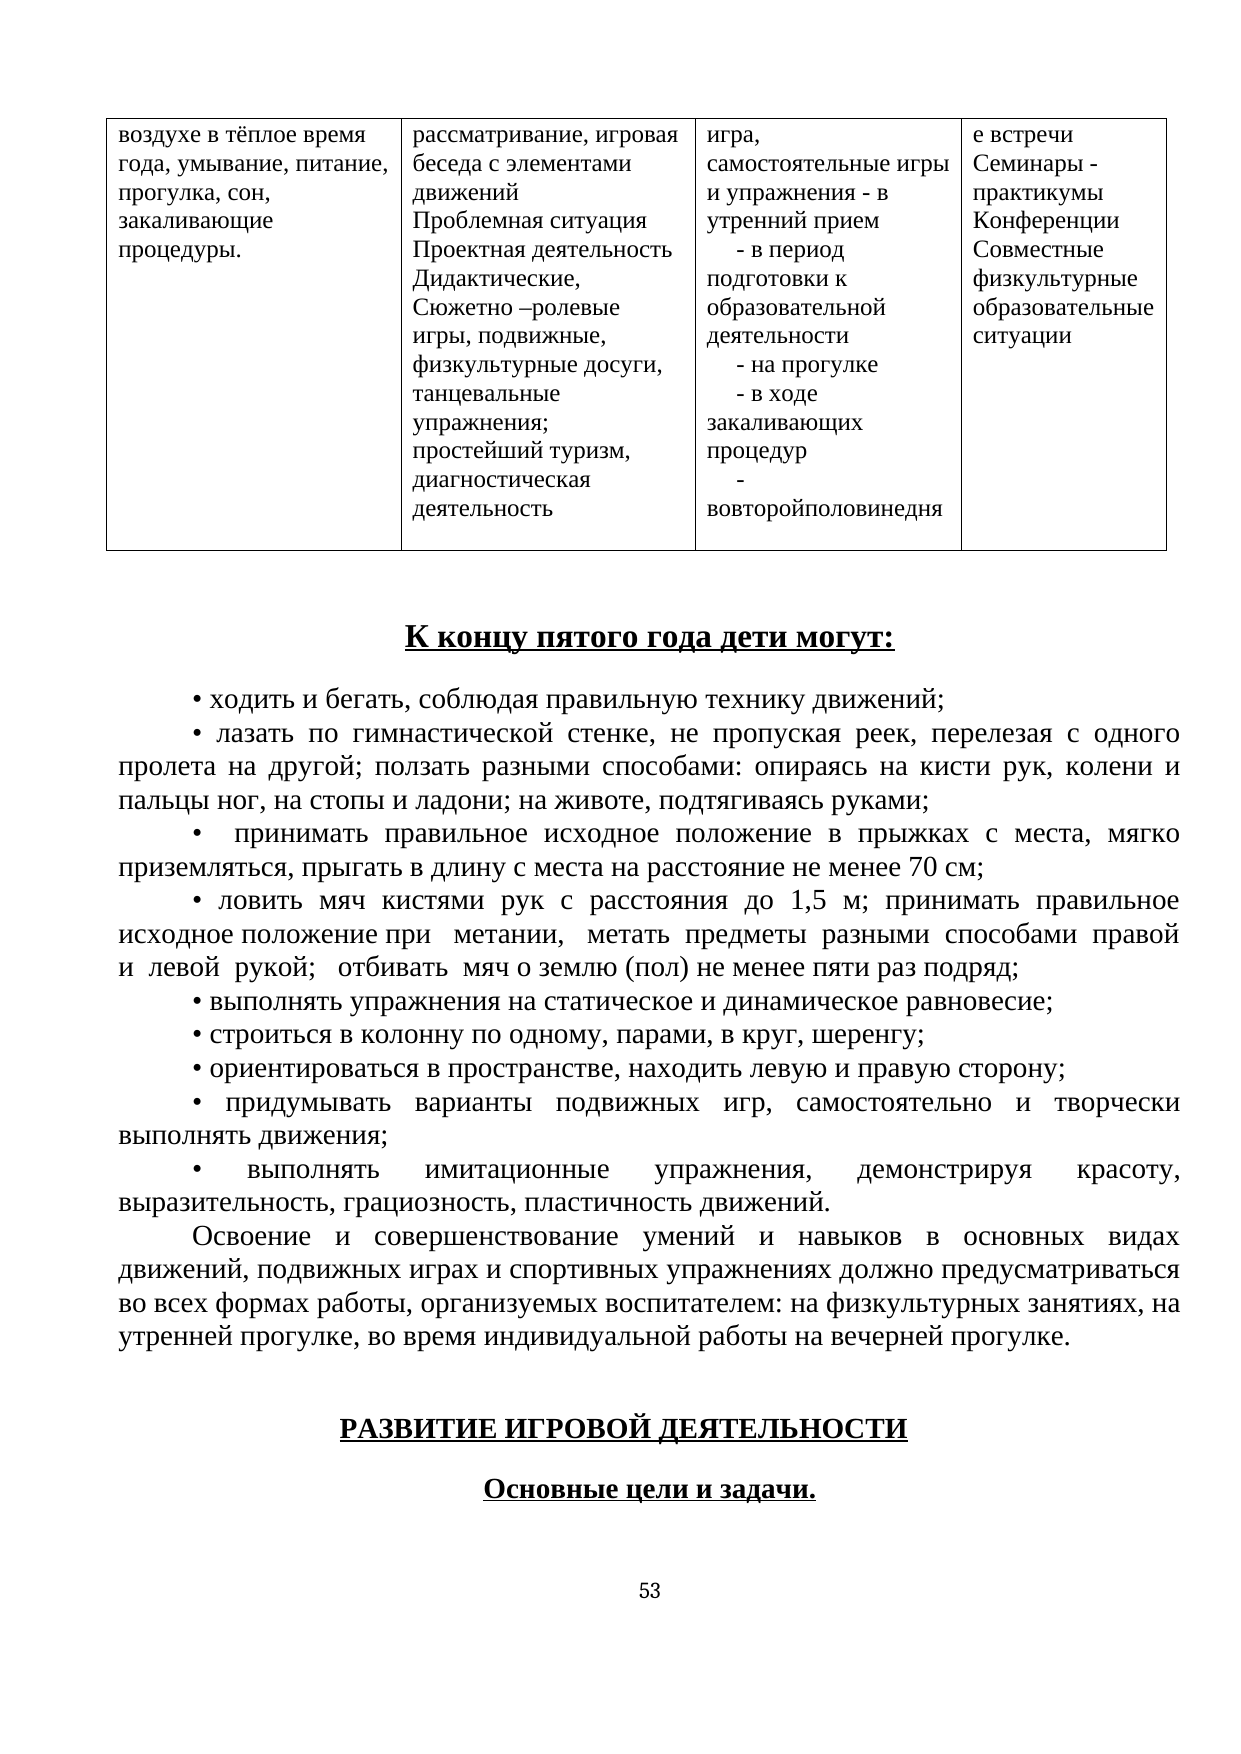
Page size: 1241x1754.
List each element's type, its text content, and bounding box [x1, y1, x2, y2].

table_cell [402, 119, 695, 550]
text РАЗВИТИЕ ИГРОВОЙ ДЕЯТЕЛЬНОСТИ [266, 1411, 1181, 1445]
text Освоение и совершенствование умений и навыков в основных видах движений, подвижных играх и спортивных упражнениях должно предусматриваться во всех формах работы, организуемых воспитателем: на физкультурных занятиях, на утренней прогулке, во время индивидуальной работы на вечерней прогулке. [118, 1218, 1181, 1352]
text • выполнять имитационные упражнения, демонстрируя красоту, выразительность, грациозность, пластичность движений. [118, 1151, 1181, 1218]
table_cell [107, 119, 401, 550]
text Основные цели и задачи. [118, 1471, 1181, 1504]
text • принимать правильное исходное положение в прыжках с места, мягко приземляться, прыгать в длину с места на расстояние не менее 70 см; [118, 815, 1181, 882]
text • ориентироваться в пространстве, находить левую и правую сторону; [118, 1050, 1181, 1084]
text К концу пятого года дети могут: [118, 616, 1181, 655]
text • ходить и бегать, соблюдая правильную технику движений; [118, 681, 1181, 715]
text • придумывать варианты подвижных игр, самостоятельно и творчески выполнять движения; [118, 1084, 1181, 1151]
text • лазать по гимнастической стенке, не пропуская реек, перелезая с одного пролета на другой; ползать разными способами: опираясь на кисти рук, колени и пальцы ног, на стопы и ладони; на животе, подтягиваясь руками; [118, 715, 1181, 815]
text • выполнять упражнения на статическое и динамическое равновесие; [118, 983, 1181, 1017]
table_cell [962, 119, 1166, 550]
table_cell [696, 119, 961, 550]
text • ловить мяч кистями рук с расстояния до 1,5 м; принимать правильное исходное положение при метании, метать предметы разными способами правой и левой рукой; отбивать мяч о землю (пол) не менее пяти раз подряд; [118, 882, 1181, 983]
text • строиться в колонну по одному, парами, в круг, шеренгу; [118, 1017, 1181, 1050]
